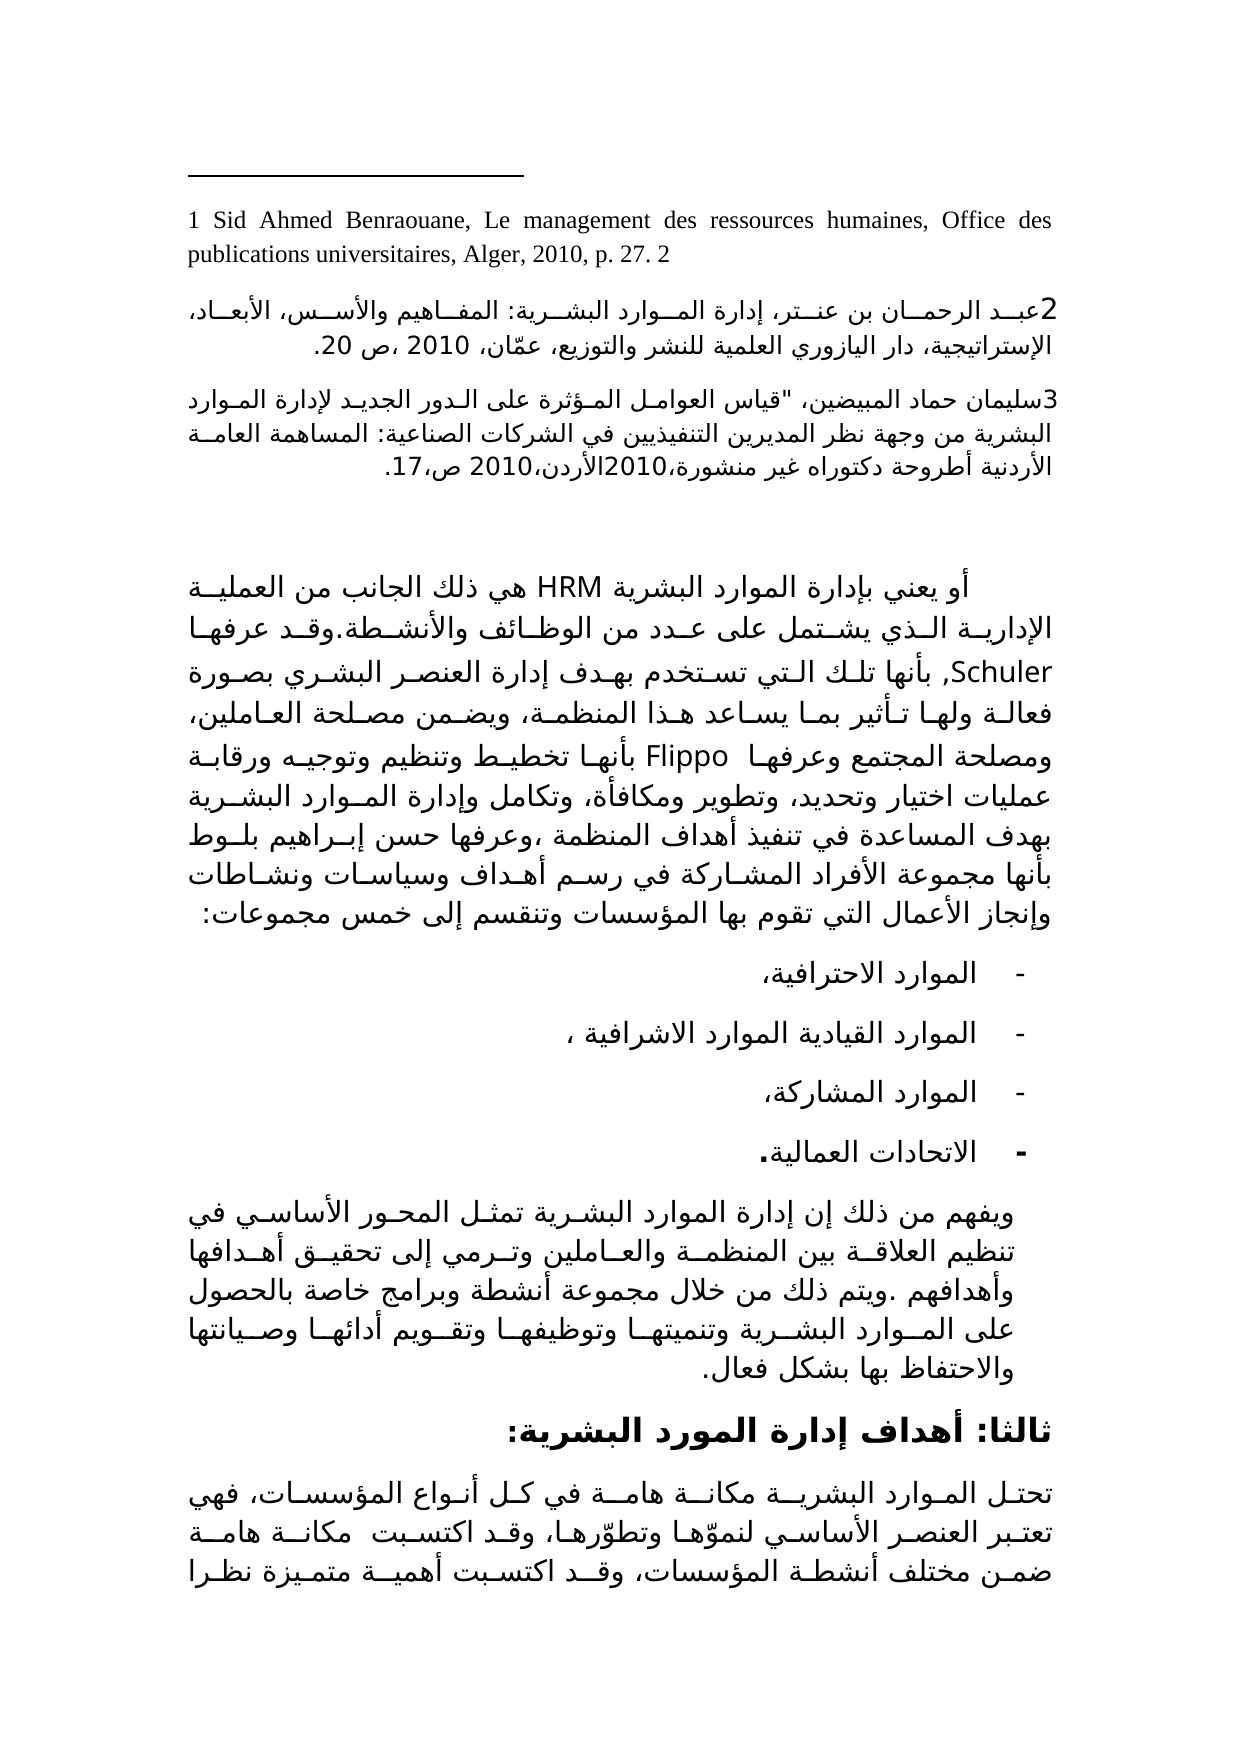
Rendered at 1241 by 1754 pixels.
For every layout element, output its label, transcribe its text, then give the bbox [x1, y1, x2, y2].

text 1 Sid Ahmed Benraouane, Le management des ressources humaines, Office des publications universitaires, Alger, 2010, p. 27. 2 [187, 206, 1053, 267]
text أو يعني بإدارة الموارد البشرية HRM هي ذلك الجانب من العملية الإدارية الذي يشتمل على عدد من الوظائف والأنشطة.وقد عرفها Schuler, بأنها تلك التي تستخدم بهدف إدارة العنصر البشري بصورة فعالة ولها تأثير بما يساعد هذا المنظمة، ويضمن مصلحة العاملين، ومصلحة المجتمع وعرفها Flippo بأنها تخطيط وتنظيم وتوجيه ورقابة عمليات اختيار وتحديد، وتطوير ومكافأة، وتكامل وإدارة الموارد البشرية بهدف المساعدة في تنفيذ أهداف المنظمة ،وعرفها حسن إبراهيم بلوط بأنها مجموعة الأفراد المشاركة في رسم أهداف وسياسات ونشاطات وإنجاز الأعمال التي تقوم بها المؤسسات وتنقسم إلى خمس مجموعات: [187, 567, 1053, 930]
list الموارد القيادية الموارد الاشرافية ، [187, 1016, 1015, 1050]
list الاتحادات العمالية. [187, 1136, 1015, 1169]
text ثالثا: أهداف إدارة المورد البشرية: [187, 1411, 1053, 1450]
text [187, 1476, 1053, 1588]
list الموارد الاحترافية، [187, 956, 1015, 990]
list الموارد المشاركة، [187, 1076, 1015, 1110]
text 2عبد الرحمان بن عنتر، إدارة الموارد البشرية: المفاهيم والأسس، الأبعاد، الإستراتيجية، دار اليازوري العلمية للنشر والتوزيع، عمّان، 2010 ،ص 20. [187, 292, 1059, 360]
text ويفهم من ذلك إن إدارة الموارد البشرية تمثل المحور الأساسي في تنظيم العلاقة بين المنظمة والعاملين وترمي إلى تحقيق أهدافها وأهدافهم .ويتم ذلك من خلال مجموعة أنشطة وبرامج خاصة بالحصول على الموارد البشرية وتنميتها وتوظيفها وتقويم أدائها وصيانتها والاحتفاظ بها بشكل فعال. [187, 1195, 1015, 1385]
text 3سليمان حماد المبيضين، "قياس العوامل المؤثرة على الدور الجديد لإدارة الموارد البشرية من وجهة نظر المديرين التنفيذيين في الشركات الصناعية: المساهمة العامة الأردنية أطروحة دكتوراه غير منشورة،2010الأردن،2010 ص،17. [187, 385, 1059, 481]
